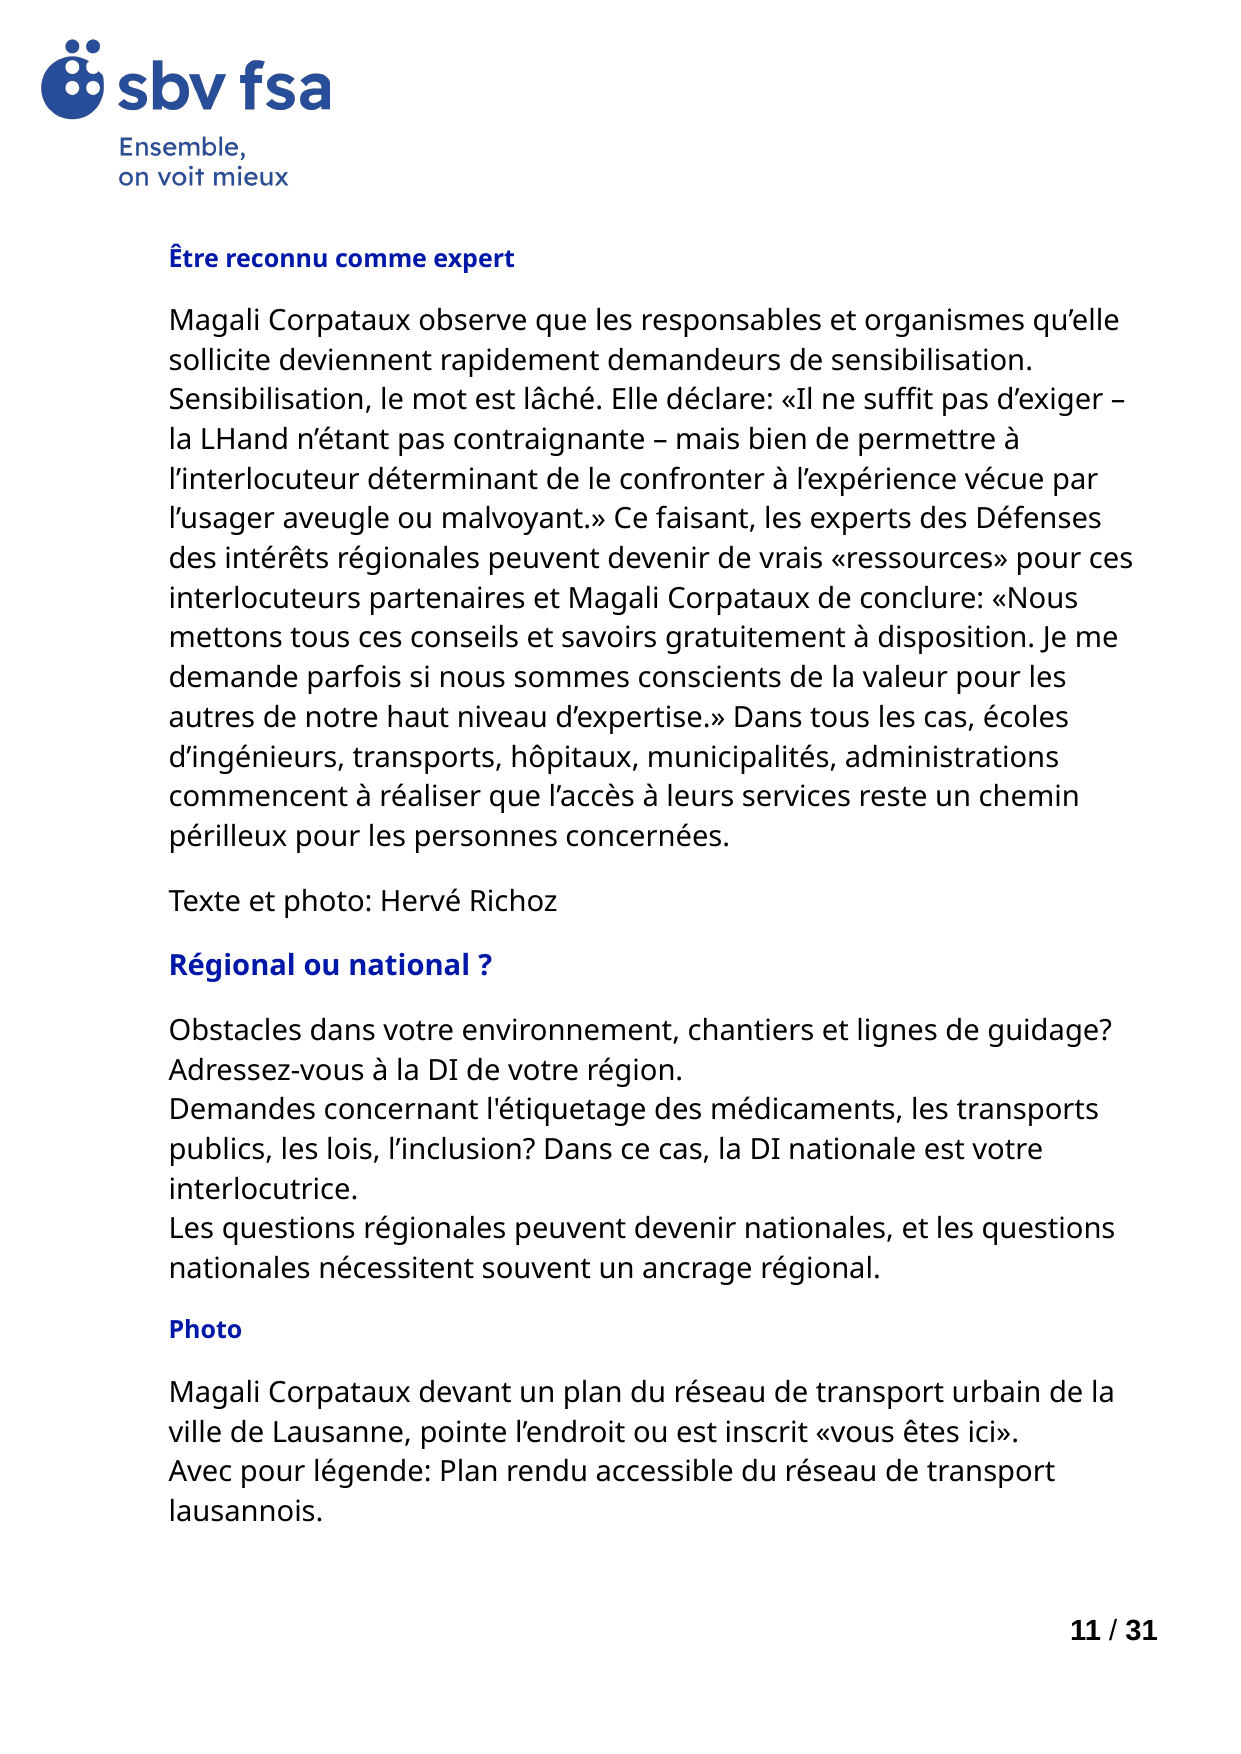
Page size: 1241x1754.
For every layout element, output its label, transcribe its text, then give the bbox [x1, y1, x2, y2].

subtitle Obstacles dans votre environnement, chantiers et lignes de guidage? Adressez-vous à la DI de votre région. Demandes concernant l'étiquetage des médicaments, les transports publics, les lois, l’inclusion? Dans ce cas, la DI nationale est votre interlocutrice. Les questions régionales peuvent devenir nationales, et les questions nationales nécessitent souvent un ancrage régional. [168, 1009, 1157, 1287]
subtitle Régional ou national ? [168, 944, 1157, 984]
text Magali Corpataux observe que les responsables et organismes qu’elle sollicite deviennent rapidement demandeurs de sensibilisation. Sensibilisation, le mot est lâché. Elle déclare: «Il ne suffit pas d’exiger – la LHand n’étant pas contraignante – mais bien de permettre à l’interlocuteur déterminant de le confronter à l’expérience vécue par l’usager aveugle ou malvoyant.» Ce faisant, les experts des Défenses des intérêts régionales peuvent devenir de vrais «ressources» pour ces interlocuteurs partenaires et Magali Corpataux de conclure: «Nous mettons tous ces conseils et savoirs gratuitement à disposition. Je me demande parfois si nous sommes conscients de la valeur pour les autres de notre haut niveau d’expertise.» Dans tous les cas, écoles d’ingénieurs, transports, hôpitaux, municipalités, administrations commencent à réaliser que l’accès à leurs services reste un chemin périlleux pour les personnes concernées. [168, 299, 1157, 855]
text Magali Corpataux devant un plan du réseau de transport urbain de la ville de Lausanne, pointe l’endroit ou est inscrit «vous êtes ici». Avec pour légende: Plan rendu accessible du réseau de transport lausannois. [168, 1371, 1157, 1530]
picture [40, 39, 330, 186]
text Texte et photo: Hervé Richoz [168, 880, 1157, 919]
subtitle Photo [168, 1312, 1157, 1346]
subtitle Être reconnu comme expert [168, 240, 1157, 274]
